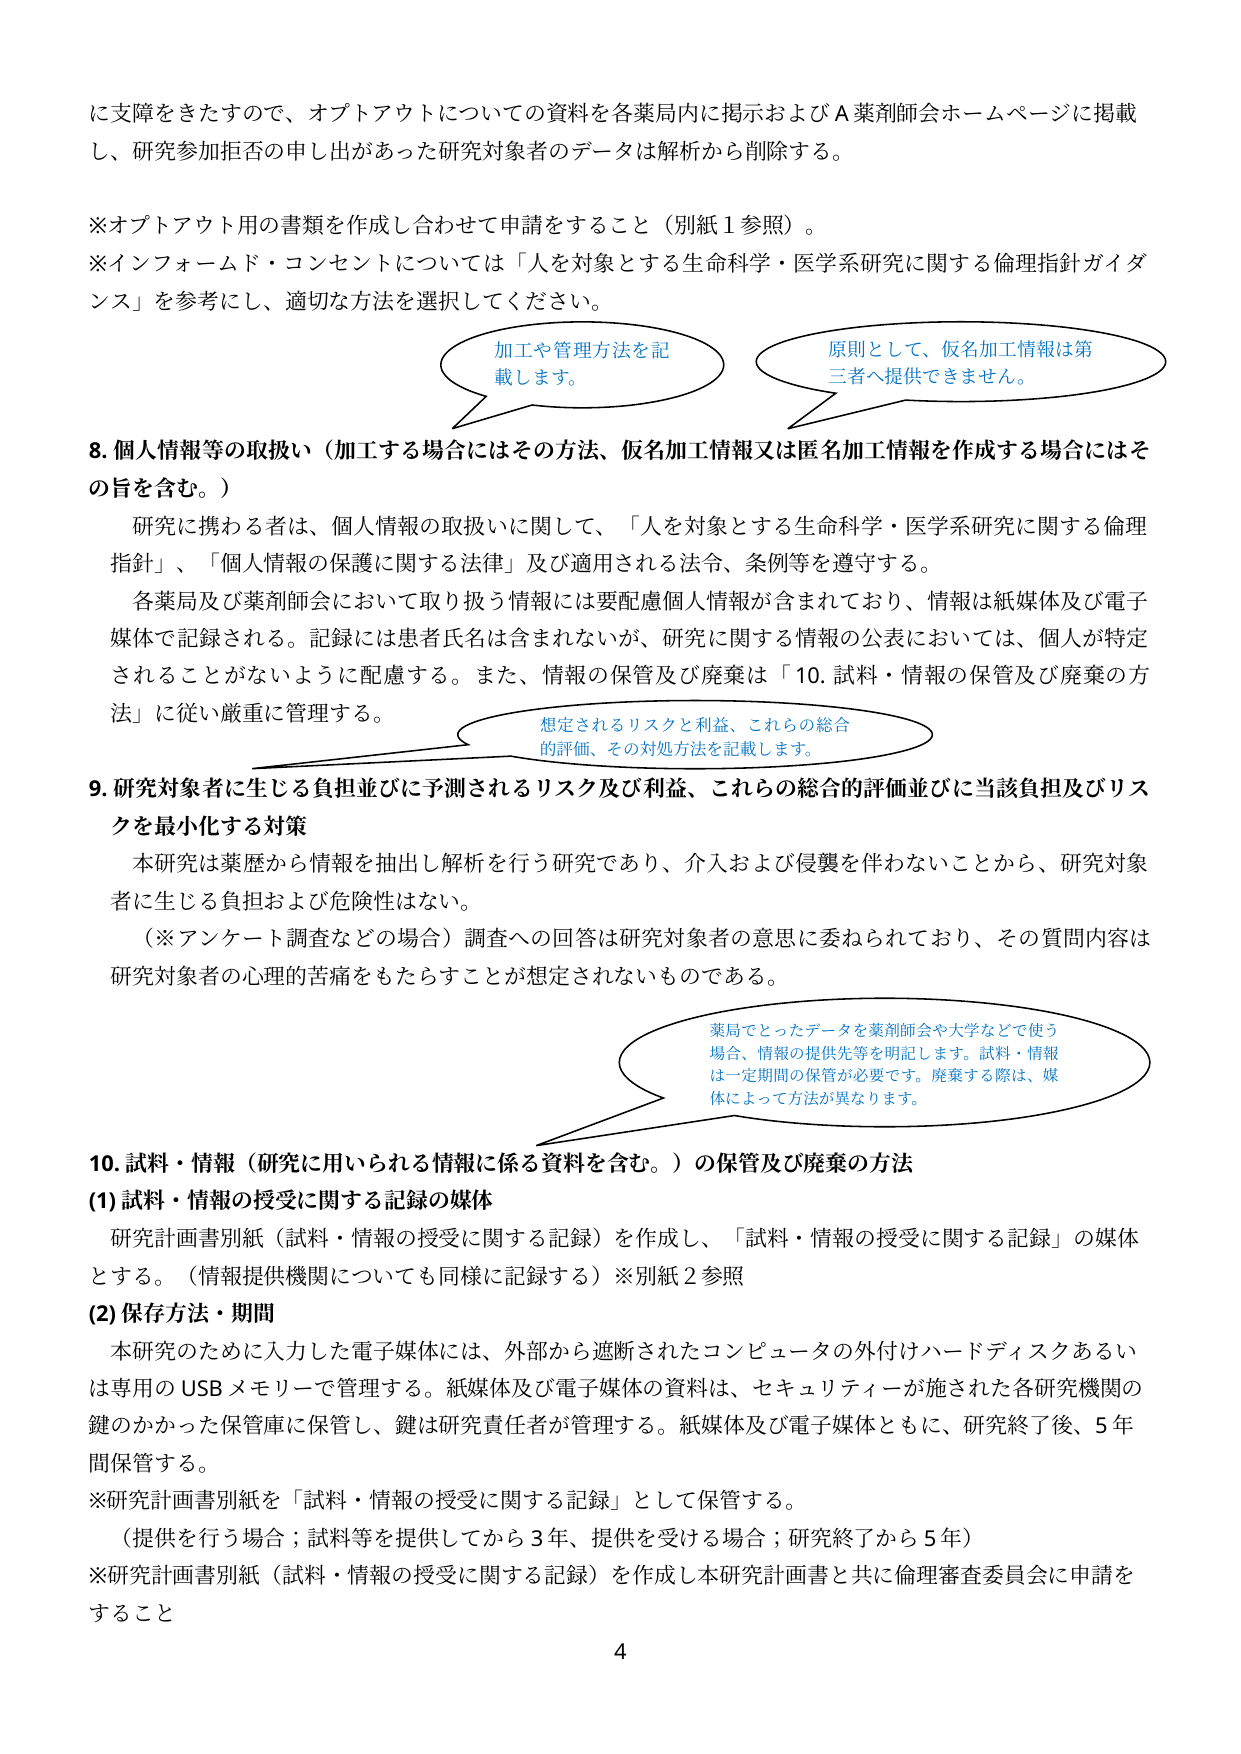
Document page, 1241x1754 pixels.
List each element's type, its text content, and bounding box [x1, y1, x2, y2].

text （※アンケート調査などの場合）調査への回答は研究対象者の意思に委ねられており、その質問内容は研究対象者の心理的苦痛をもたらすことが想定されないものである。 [111, 918, 1152, 993]
text ※インフォームド・コンセントについては「人を対象とする生命科学・医学系研究に関する倫理指針ガイダンス」を参考にし、適切な方法を選択してください。 [89, 243, 1152, 318]
text ※オプトアウト用の書類を作成し合わせて申請をすること（別紙１参照）。 [89, 206, 1152, 243]
text (1) 試料・情報の授受に関する記録の媒体 [89, 1181, 1152, 1218]
text (2) 保存方法・期間 [89, 1293, 1152, 1331]
text ※研究計画書別紙を「試料・情報の授受に関する記録」として保管する。 [89, 1481, 1152, 1518]
text 本研究のために入力した電子媒体には、外部から遮断されたコンピュータの外付けハードディスクあるいは専用のUSBメモリーで管理する。紙媒体及び電子媒体の資料は、セキュリティーが施された各研究機関の鍵のかかった保管庫に保管し、鍵は研究責任者が管理する。紙媒体及び電子媒体ともに、研究終了後、5年間保管する。 [89, 1331, 1152, 1481]
text ※研究計画書別紙（試料・情報の授受に関する記録）を作成し本研究計画書と共に倫理審査委員会に申請をすること [89, 1556, 1152, 1631]
text （提供を行う場合；試料等を提供してから3年、提供を受ける場合；研究終了から5年） [89, 1518, 1152, 1556]
text 9. 研究対象者に生じる負担並びに予測されるリスク及び利益、これらの総合的評価並びに当該負担及びリスクを最小化する対策 [89, 768, 1152, 843]
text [89, 93, 1152, 168]
text 研究計画書別紙（試料・情報の授受に関する記録）を作成し、「試料・情報の授受に関する記録」の媒体とする。（情報提供機関についても同様に記録する）※別紙２参照 [89, 1218, 1152, 1293]
text 10. 試料・情報（研究に用いられる情報に係る資料を含む。）の保管及び廃棄の方法 [89, 1143, 1152, 1181]
text 研究に携わる者は、個人情報の取扱いに関して、「人を対象とする生命科学・医学系研究に関する倫理指針」、「個人情報の保護に関する法律」及び適用される法令、条例等を遵守する。 [111, 506, 1152, 581]
text 8. 個人情報等の取扱い（加工する場合にはその方法、仮名加工情報又は匿名加工情報を作成する場合にはその旨を含む。） [89, 431, 1152, 506]
text 各薬局及び薬剤師会において取り扱う情報には要配慮個人情報が含まれており、情報は紙媒体及び電子媒体で記録される。記録には患者氏名は含まれないが、研究に関する情報の公表においては、個人が特定されることがないように配慮する。また、情報の保管及び廃棄は「10. 試料・情報の保管及び廃棄の方法」に従い厳重に管理する。 [111, 581, 1152, 731]
text 本研究は薬歴から情報を抽出し解析を行う研究であり、介入および侵襲を伴わないことから、研究対象者に生じる負担および危険性はない。 [111, 843, 1152, 918]
